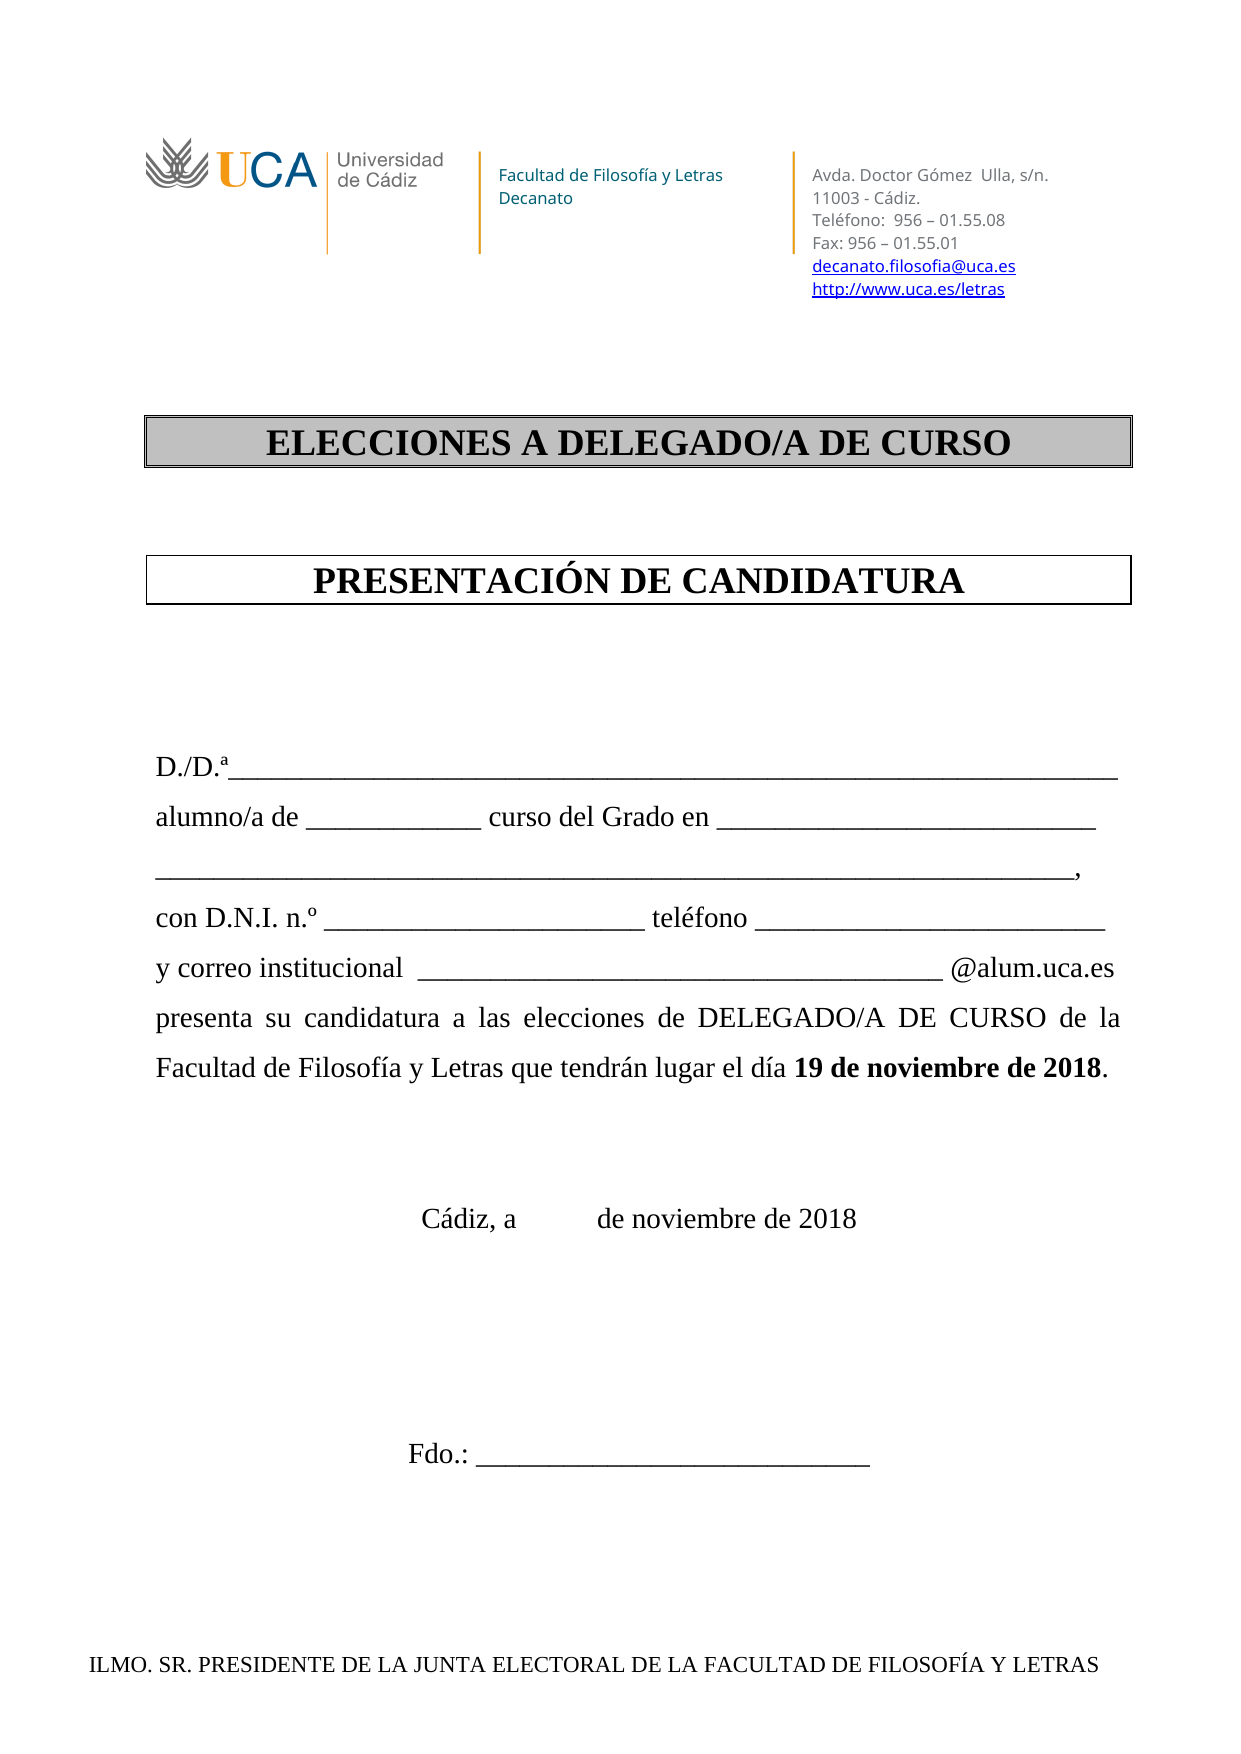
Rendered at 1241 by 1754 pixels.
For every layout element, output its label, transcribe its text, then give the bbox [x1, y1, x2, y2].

picture [791, 118, 798, 273]
text PRESENTACIÓN DE CANDIDATURA [147, 556, 1130, 603]
text presenta su candidatura a las elecciones de DELEGADO/A DE CURSO de de Filosofía y Letras que tendrán lugar el día 19 de noviembre de 2018. [155, 1000, 1122, 1084]
text _______________________________________________________________, con D.N.I. n.º ______________________ teléfono ________________________ [155, 849, 1122, 933]
picture [125, 118, 463, 273]
text Fdo.: ___________________________ [156, 1436, 1122, 1470]
text Cádiz, a de noviembre de 2018 [156, 1202, 1122, 1235]
text y correo institucional ____________________________________ @alum.uca.es [155, 950, 1122, 983]
text ELECCIONES A DELEGADO/A DE CURSO [147, 418, 1130, 465]
text D./D.ª_____________________________________________________________ [155, 749, 1122, 782]
text alumno/a de ____________ curso del Grado en __________________________ [155, 799, 1122, 833]
picture [477, 118, 484, 273]
